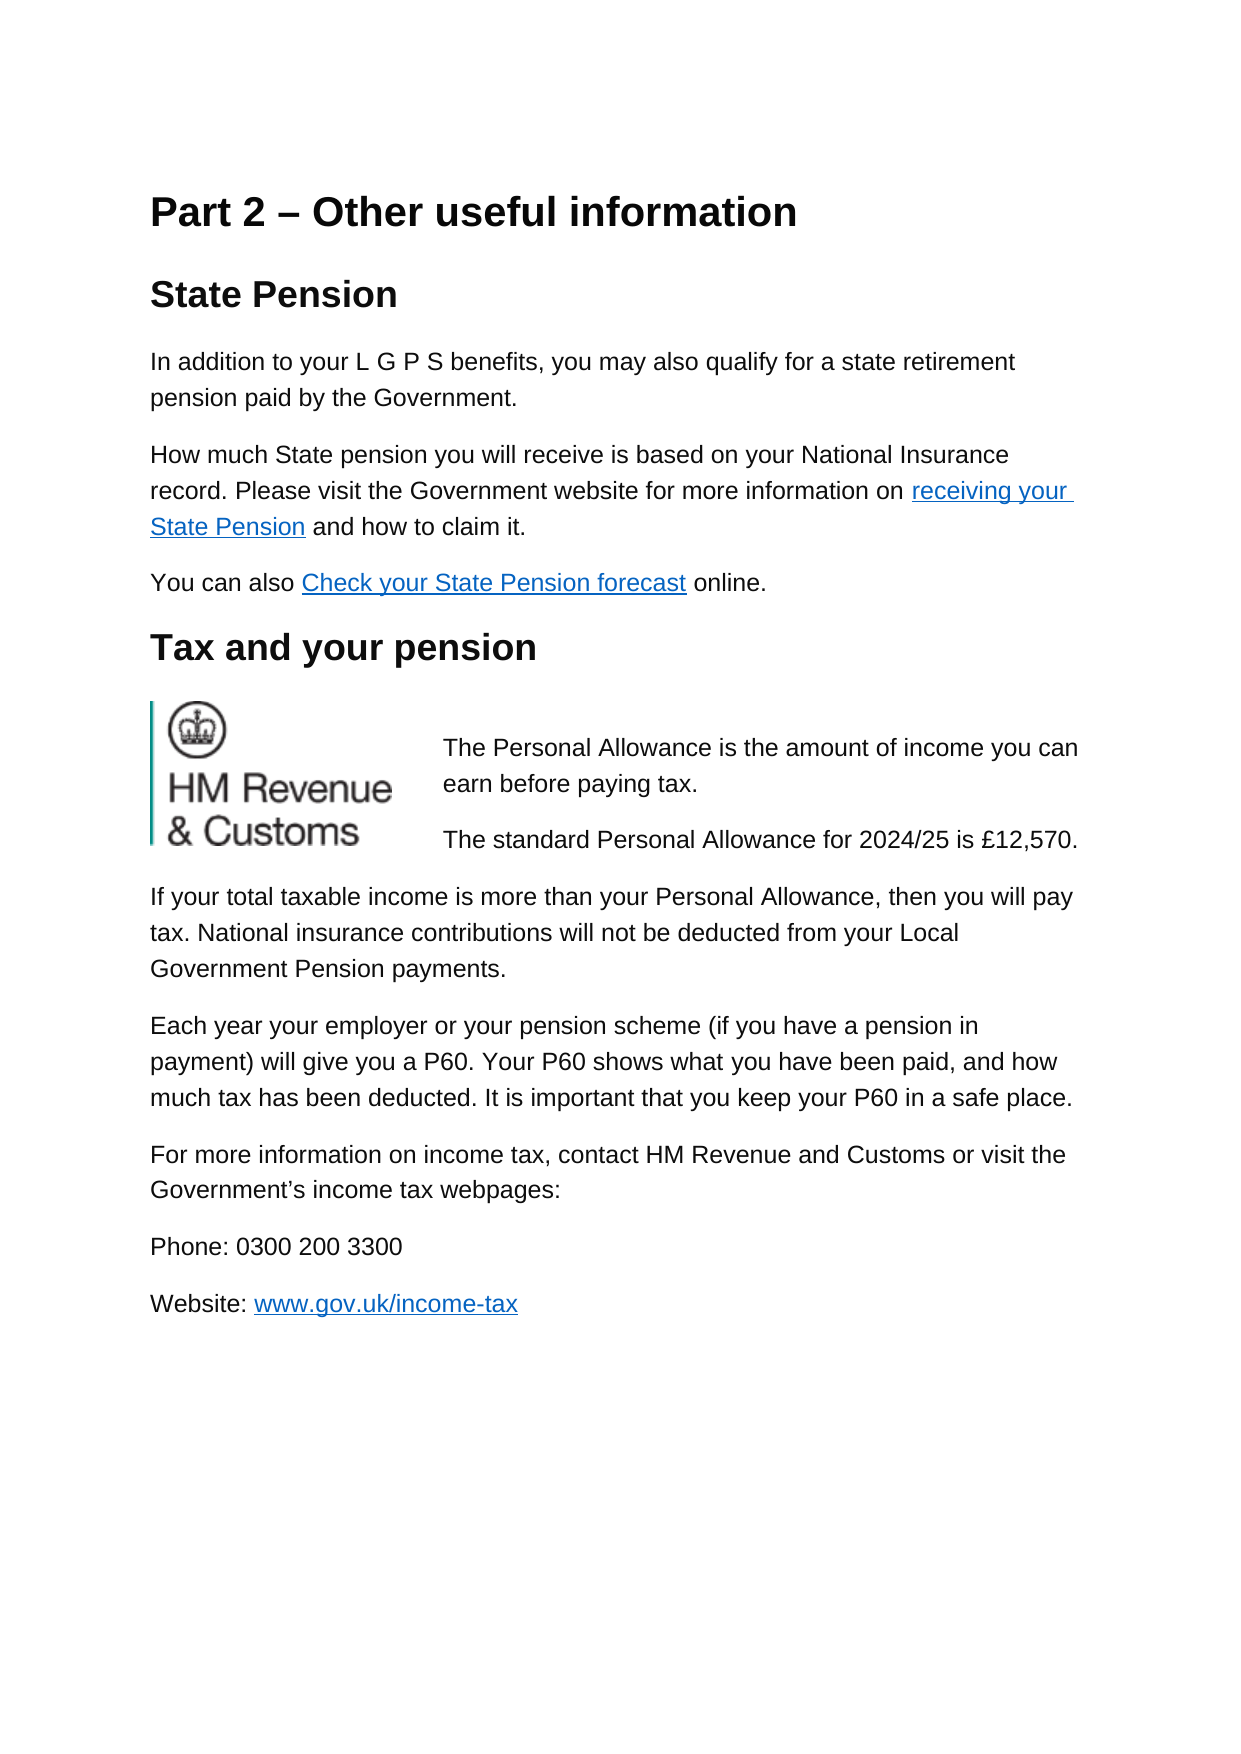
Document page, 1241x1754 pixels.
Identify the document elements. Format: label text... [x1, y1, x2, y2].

text The Personal Allowance is the amount of income you can earn before paying tax. [392, 733, 1090, 797]
text Website: www.gov.uk/income-tax [150, 1289, 1090, 1318]
text In addition to your L G P S benefits, you may also qualify for a state retirement pension paid by the Government. [150, 347, 1090, 412]
picture [150, 701, 392, 846]
text For more information on income tax, contact HM Revenue and Customs or visit the Government’s income tax webpages: [150, 1139, 1090, 1204]
subtitle Tax and your pension [150, 625, 1090, 668]
text The standard Personal Allowance for 2024/25 is £12,570. [150, 826, 1090, 854]
text Each year your employer or your pension scheme (if you have a pension in payment) will give you a P60. Your P60 shows what you have been paid, and how much tax has been deducted. It is important that you keep your P60 in a safe place. [150, 1011, 1090, 1112]
text You can also Check your State Pension forecast online. [150, 568, 1090, 597]
subtitle Part 2 – Other useful information [150, 187, 1090, 235]
text Phone: 0300 200 3300 [150, 1232, 1090, 1261]
text If your total taxable income is more than your Personal Allowance, then you will pay tax. National insurance contributions will not be deducted from your Local Government Pension payments. [150, 882, 1090, 983]
subtitle State Pension [150, 272, 1090, 316]
text How much State pension you will receive is based on your National Insurance record. Please visit the Government website for more information on receiving your State Pension and how to claim it. [150, 440, 1090, 540]
